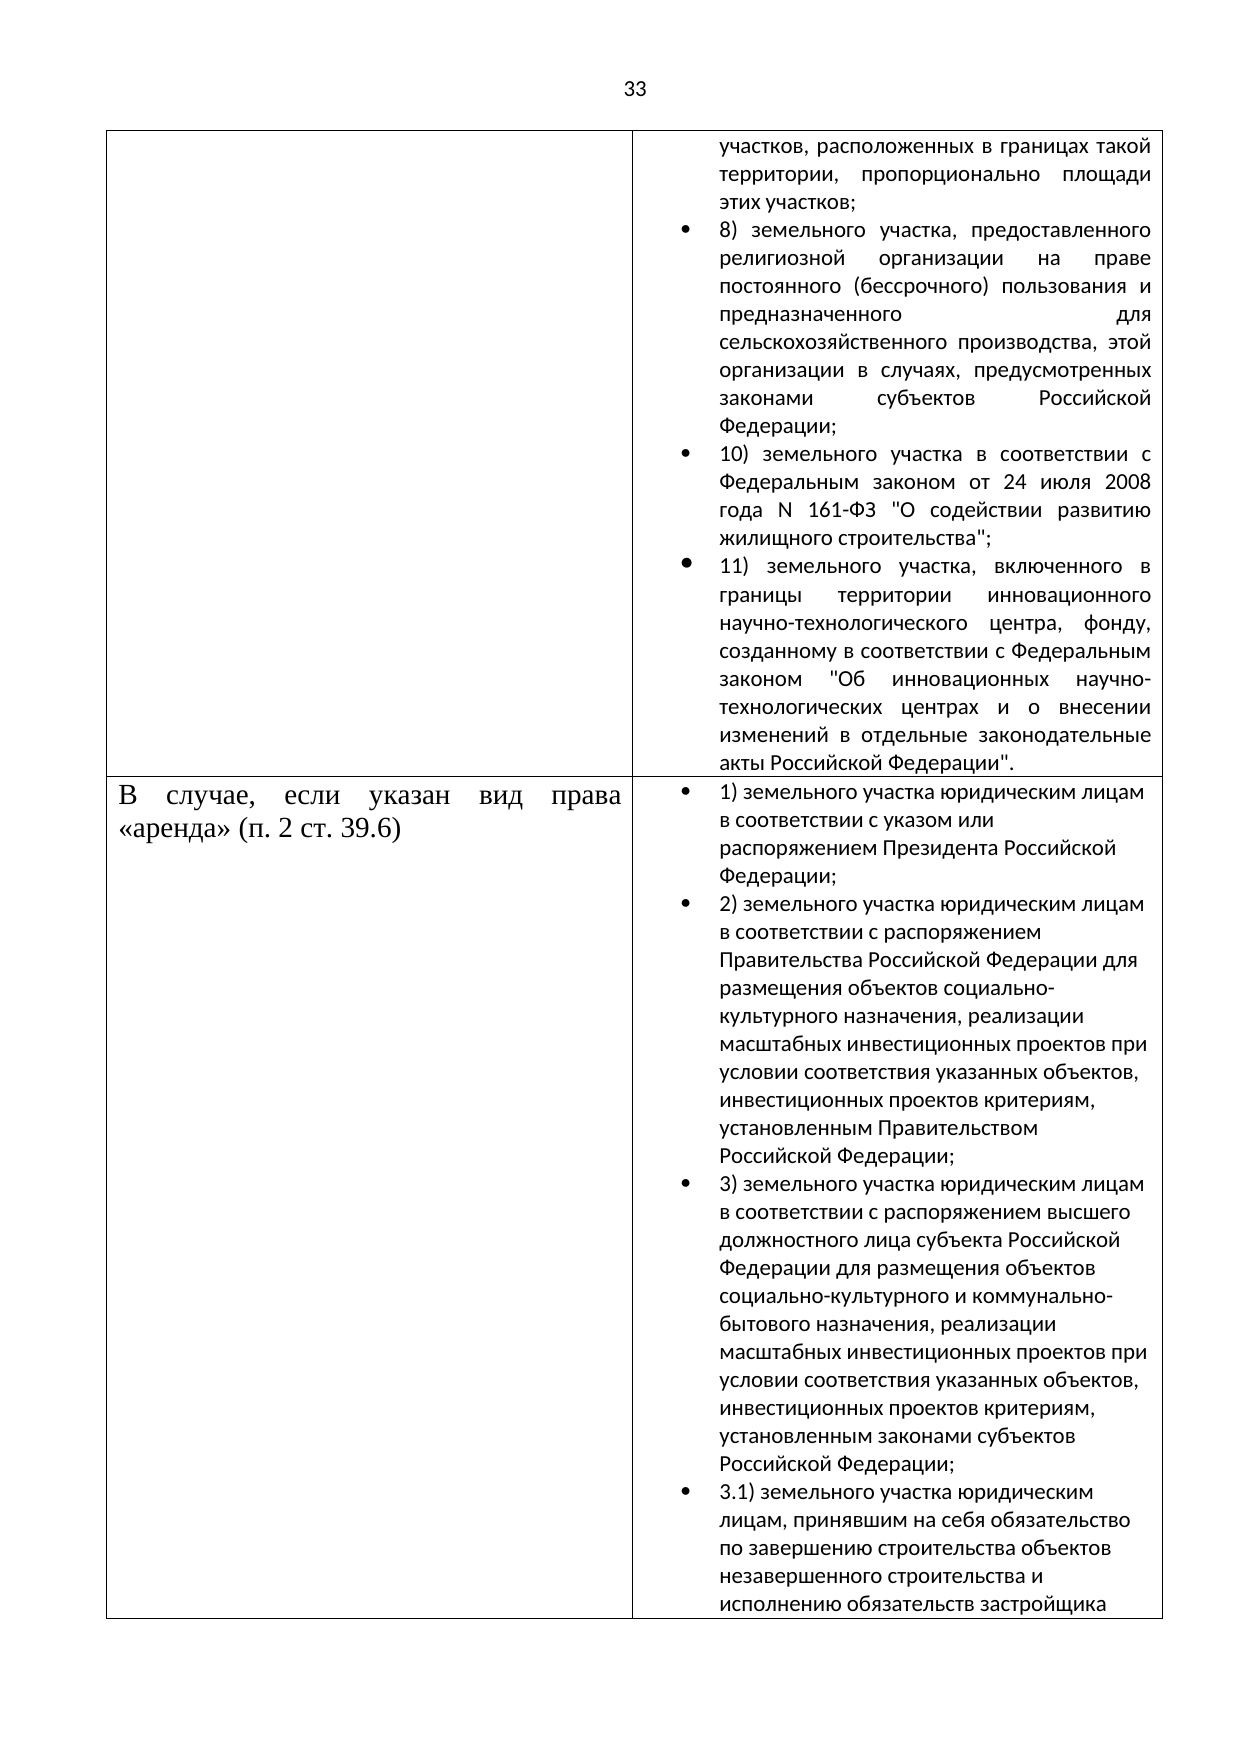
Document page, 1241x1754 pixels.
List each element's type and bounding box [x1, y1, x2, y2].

table_cell [633, 777, 1162, 1618]
table_cell [633, 131, 1162, 776]
table_cell [107, 131, 632, 776]
table_cell [107, 777, 632, 1618]
